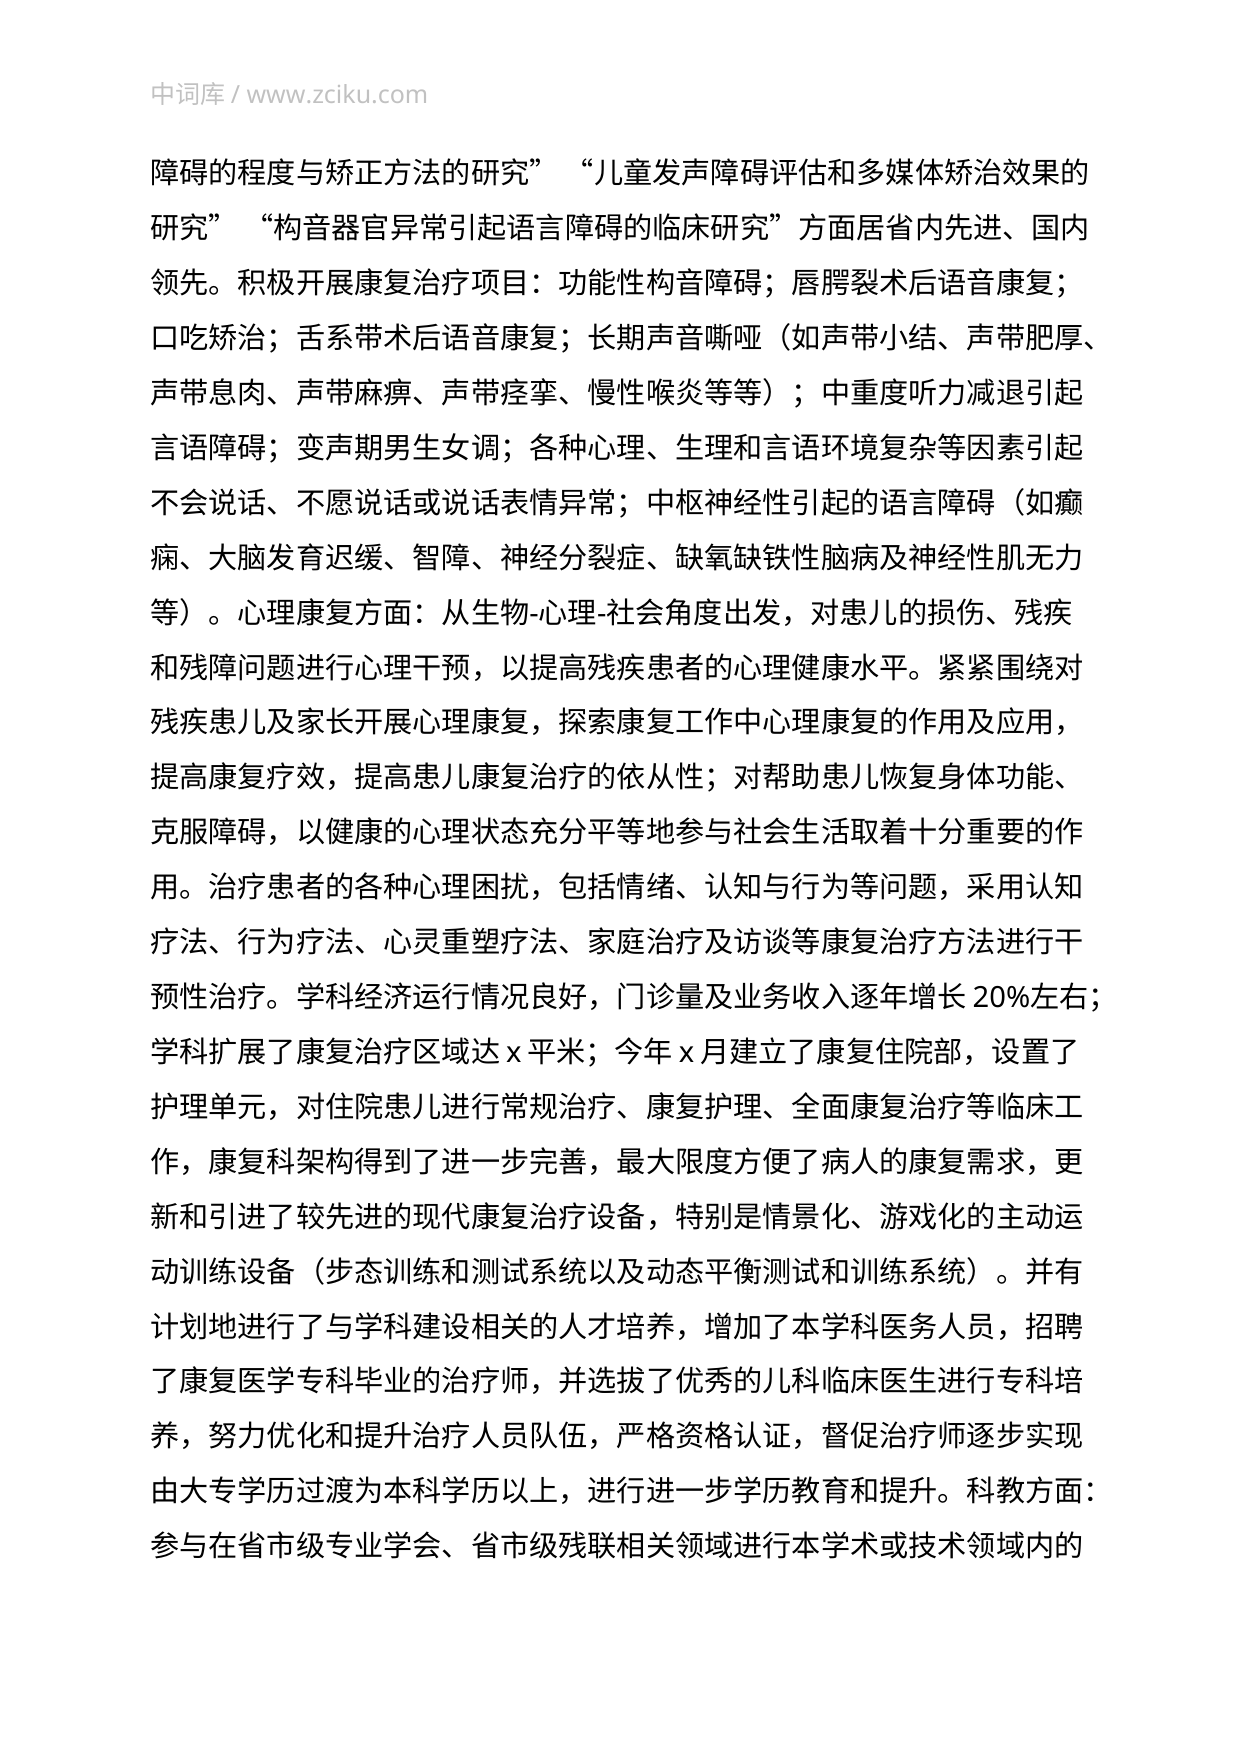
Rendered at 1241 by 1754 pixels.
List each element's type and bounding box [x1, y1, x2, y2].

text [150, 150, 1090, 1565]
